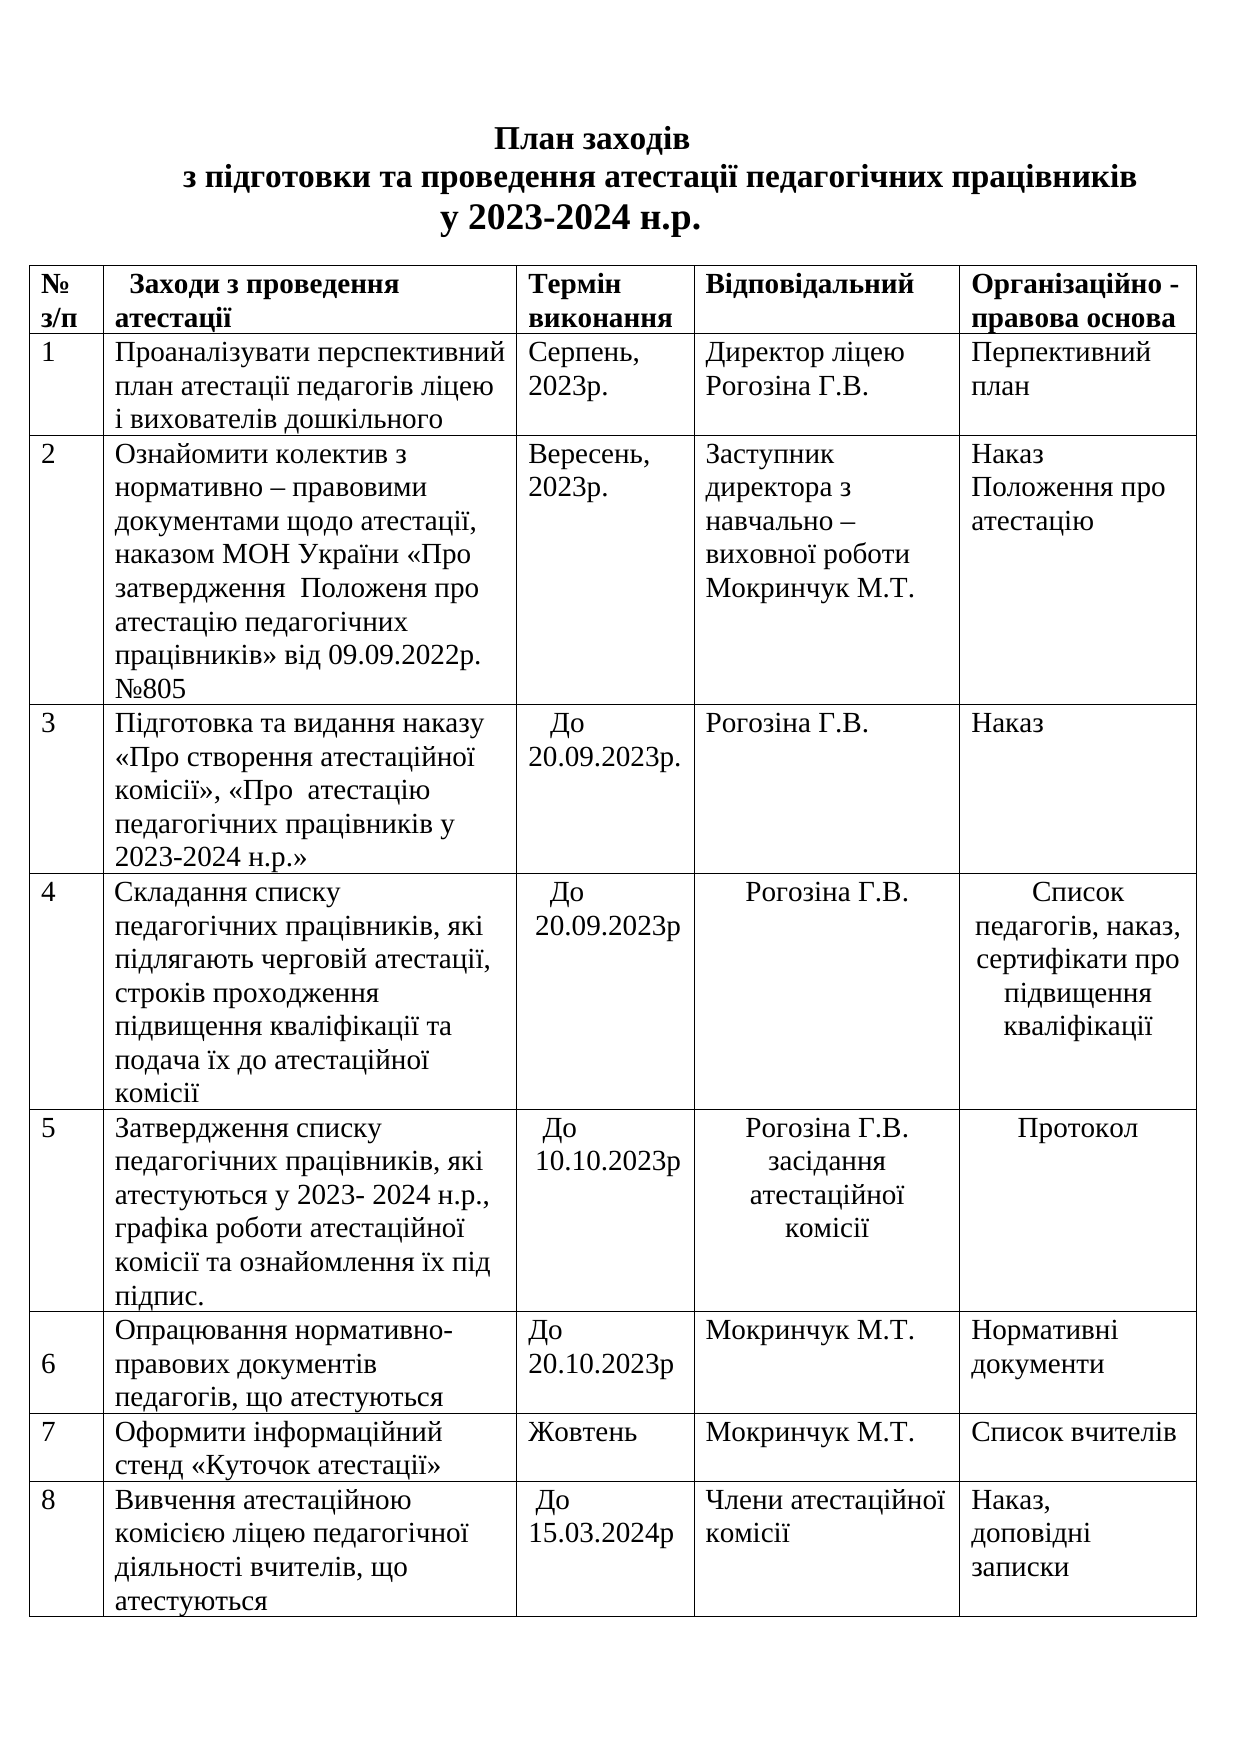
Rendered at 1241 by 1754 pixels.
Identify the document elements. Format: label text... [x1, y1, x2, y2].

table_cell Члени атестаційної комісії [695, 1482, 959, 1616]
text у 2023-2024 н.р. [177, 195, 1152, 238]
table_cell Жовтень [517, 1414, 694, 1481]
table_cell Рогозіна Г.В. [695, 874, 959, 1109]
text План заходів [177, 118, 1152, 156]
table_cell Список педагогів, наказ, сертифікати про підвищення кваліфікації [960, 874, 1196, 1109]
table_cell 3 [30, 705, 103, 873]
table_header Термін виконання [517, 266, 694, 333]
table_cell Проаналізувати перспективний план атестації педагогів ліцею і вихователів дошкільного [104, 334, 516, 435]
table_cell 2 [30, 436, 103, 704]
table_cell До 20.09.2023р [517, 874, 694, 1109]
table_cell До 20.09.2023р. [517, 705, 694, 873]
table_header Заходи з проведення атестації [104, 266, 516, 333]
table_cell 1 [30, 334, 103, 435]
table_cell Затвердження списку педагогічних працівників, які атестуються у 2023- 2024 н.р., графіка роботи атестаційної комісії та ознайомлення їх під підпис. [104, 1110, 516, 1311]
table_cell 8 [30, 1482, 103, 1616]
table_header № з/п [30, 266, 103, 333]
table_cell Серпень, 2023р. [517, 334, 694, 435]
table_cell Вересень, 2023р. [517, 436, 694, 704]
table_cell Заступник директора з навчально – виховної роботи Мокринчук М.Т. [695, 436, 959, 704]
table_cell Директор ліцею Рогозіна Г.В. [695, 334, 959, 435]
table_cell До 15.03.2024р [517, 1482, 694, 1616]
table_cell Перпективний план [960, 334, 1196, 435]
table_cell Нормативні документи [960, 1312, 1196, 1413]
table_cell Опрацювання нормативно-правових документів педагогів, що атестуються [104, 1312, 516, 1413]
table_cell 4 [30, 874, 103, 1109]
table_cell Список вчителів [960, 1414, 1196, 1481]
table_cell Вивчення атестаційною комісією ліцею педагогічної діяльності вчителів, що атестуються [104, 1482, 516, 1616]
table_cell До 20.10.2023р [517, 1312, 694, 1413]
table_cell Ознайомити колектив з нормативно – правовими документами щодо атестації, наказом МОН України «Про затвердження Положеня про атестацію педагогічних працівників» від 09.09.2022р. №805 [104, 436, 516, 704]
table_cell 5 [30, 1110, 103, 1311]
table_cell 6 [30, 1312, 103, 1413]
table_cell Мокринчук М.Т. [695, 1312, 959, 1413]
table_cell До 10.10.2023р [517, 1110, 694, 1311]
table_cell Наказ [960, 705, 1196, 873]
table_cell Протокол [960, 1110, 1196, 1311]
table_cell Мокринчук М.Т. [695, 1414, 959, 1481]
table_cell Складання списку педагогічних працівників, які підлягають черговій атестації, строків проходження підвищення кваліфікації та подача їх до атестаційної комісії [104, 874, 516, 1109]
table_header Відповідальний [695, 266, 959, 333]
text з підготовки та проведення атестації педагогічних працівників [177, 156, 1152, 195]
table_cell Наказ, доповідні записки [960, 1482, 1196, 1616]
table_cell Оформити інформаційний стенд «Куточок атестації» [104, 1414, 516, 1481]
table_cell 7 [30, 1414, 103, 1481]
table_cell Рогозіна Г.В. засідання атестаційної комісії [695, 1110, 959, 1311]
table_cell Рогозіна Г.В. [695, 705, 959, 873]
table_header Організаційно -правова основа [960, 266, 1196, 333]
table_cell Наказ Положення про атестацію [960, 436, 1196, 704]
table_cell Підготовка та видання наказу «Про створення атестаційної комісії», «Про атестацію педагогічних працівників у 2023-2024 н.р.» [104, 705, 516, 873]
